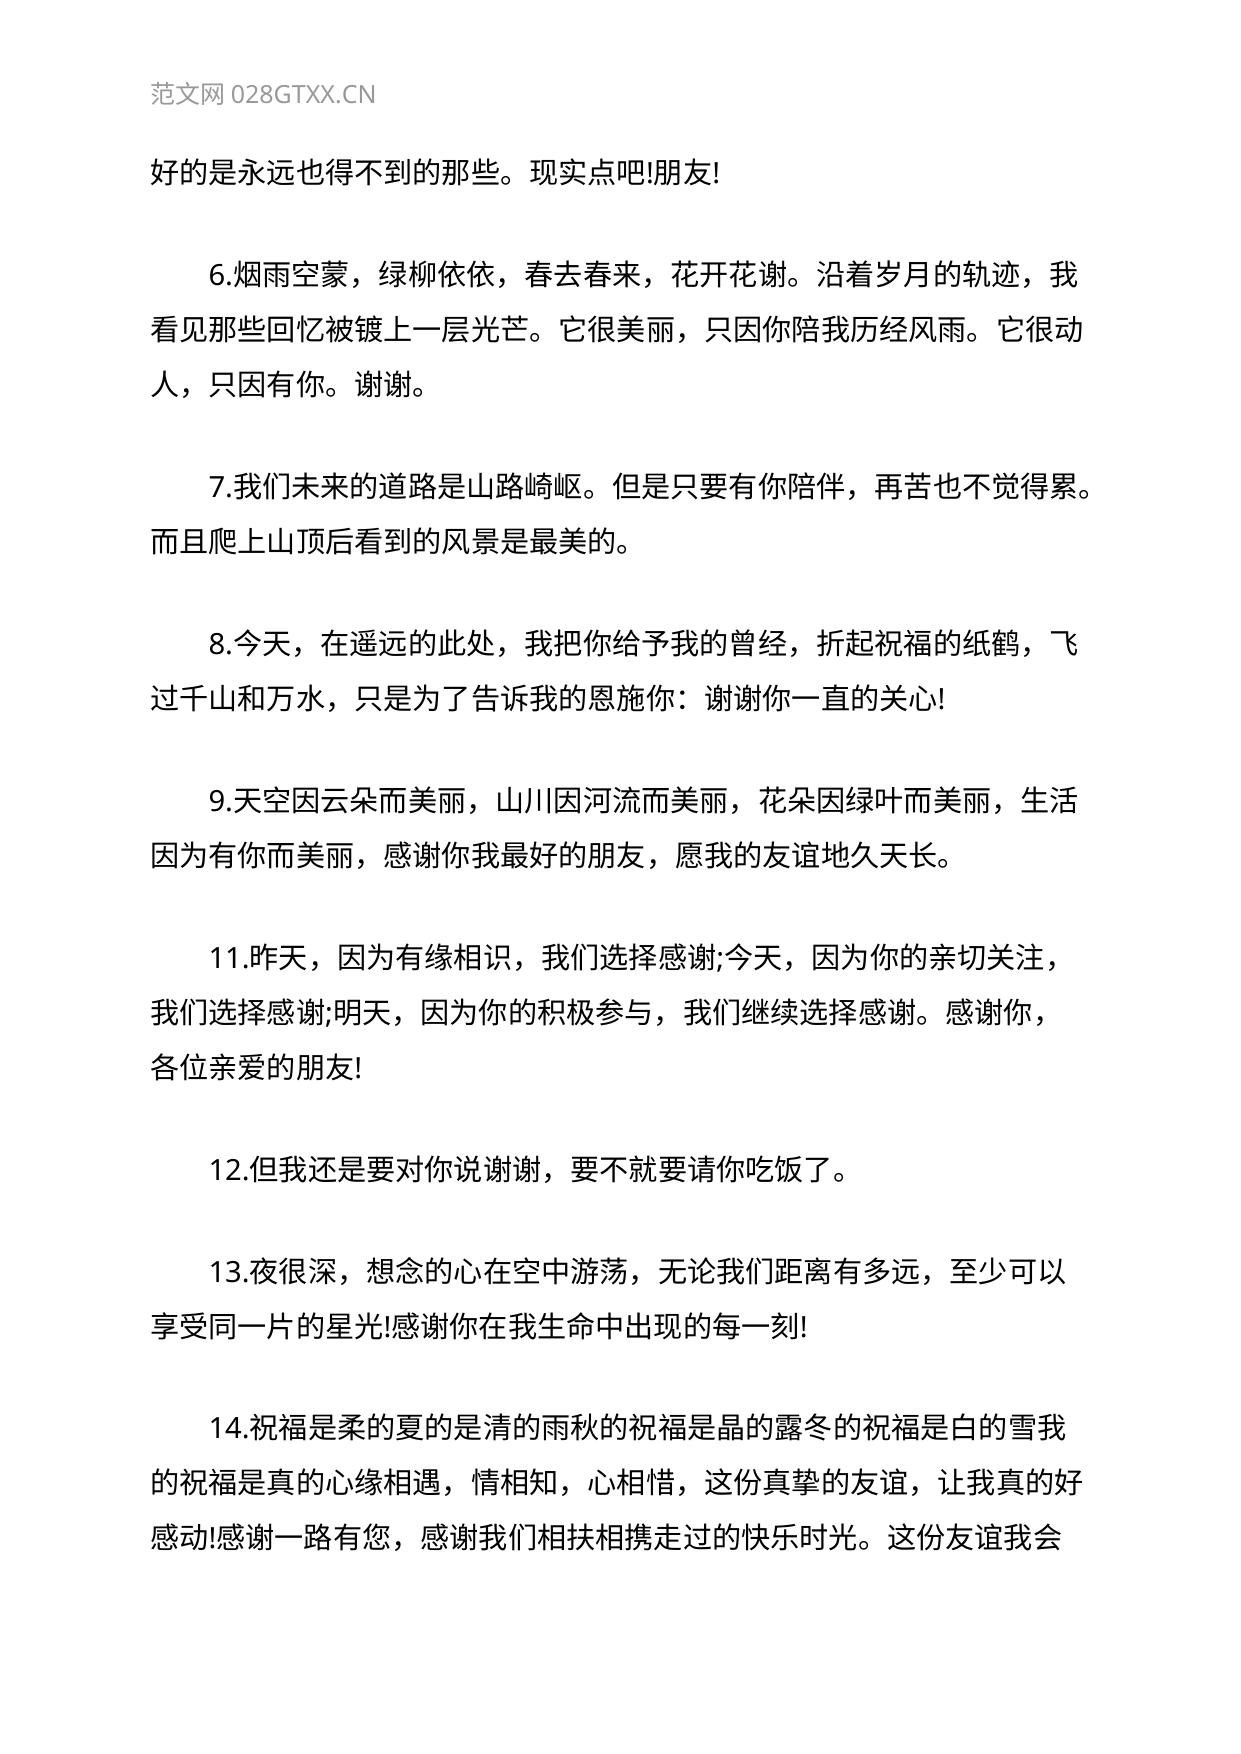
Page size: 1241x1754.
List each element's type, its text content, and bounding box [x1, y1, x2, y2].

text 11.昨天，因为有缘相识，我们选择感谢;今天，因为你的亲切关注，我们选择感谢;明天，因为你的积极参与，我们继续选择感谢。感谢你，各位亲爱的朋友! [150, 934, 1090, 1087]
text 9.天空因云朵而美丽，山川因河流而美丽，花朵因绿叶而美丽，生活因为有你而美丽，感谢你我最好的朋友，愿我的友谊地久天长。 [150, 777, 1090, 875]
text 8.今天，在遥远的此处，我把你给予我的曾经，折起祝福的纸鹤，飞过千山和万水，只是为了告诉我的恩施你：谢谢你一直的关心! [150, 620, 1090, 718]
text 13.夜很深，想念的心在空中游荡，无论我们距离有多远，至少可以享受同一片的星光!感谢你在我生命中出现的每一刻! [150, 1248, 1090, 1346]
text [150, 150, 1090, 192]
text 7.我们未来的道路是山路崎岖。但是只要有你陪伴，再苦也不觉得累。而且爬上山顶后看到的风景是最美的。 [150, 464, 1090, 561]
text 6.烟雨空蒙，绿柳依依，春去春来，花开花谢。沿着岁月的轨迹，我看见那些回忆被镀上一层光芒。它很美丽，只因你陪我历经风雨。它很动人，只因有你。谢谢。 [150, 252, 1090, 404]
text 12.但我还是要对你说谢谢，要不就要请你吃饭了。 [150, 1146, 1090, 1188]
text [150, 1405, 1090, 1557]
